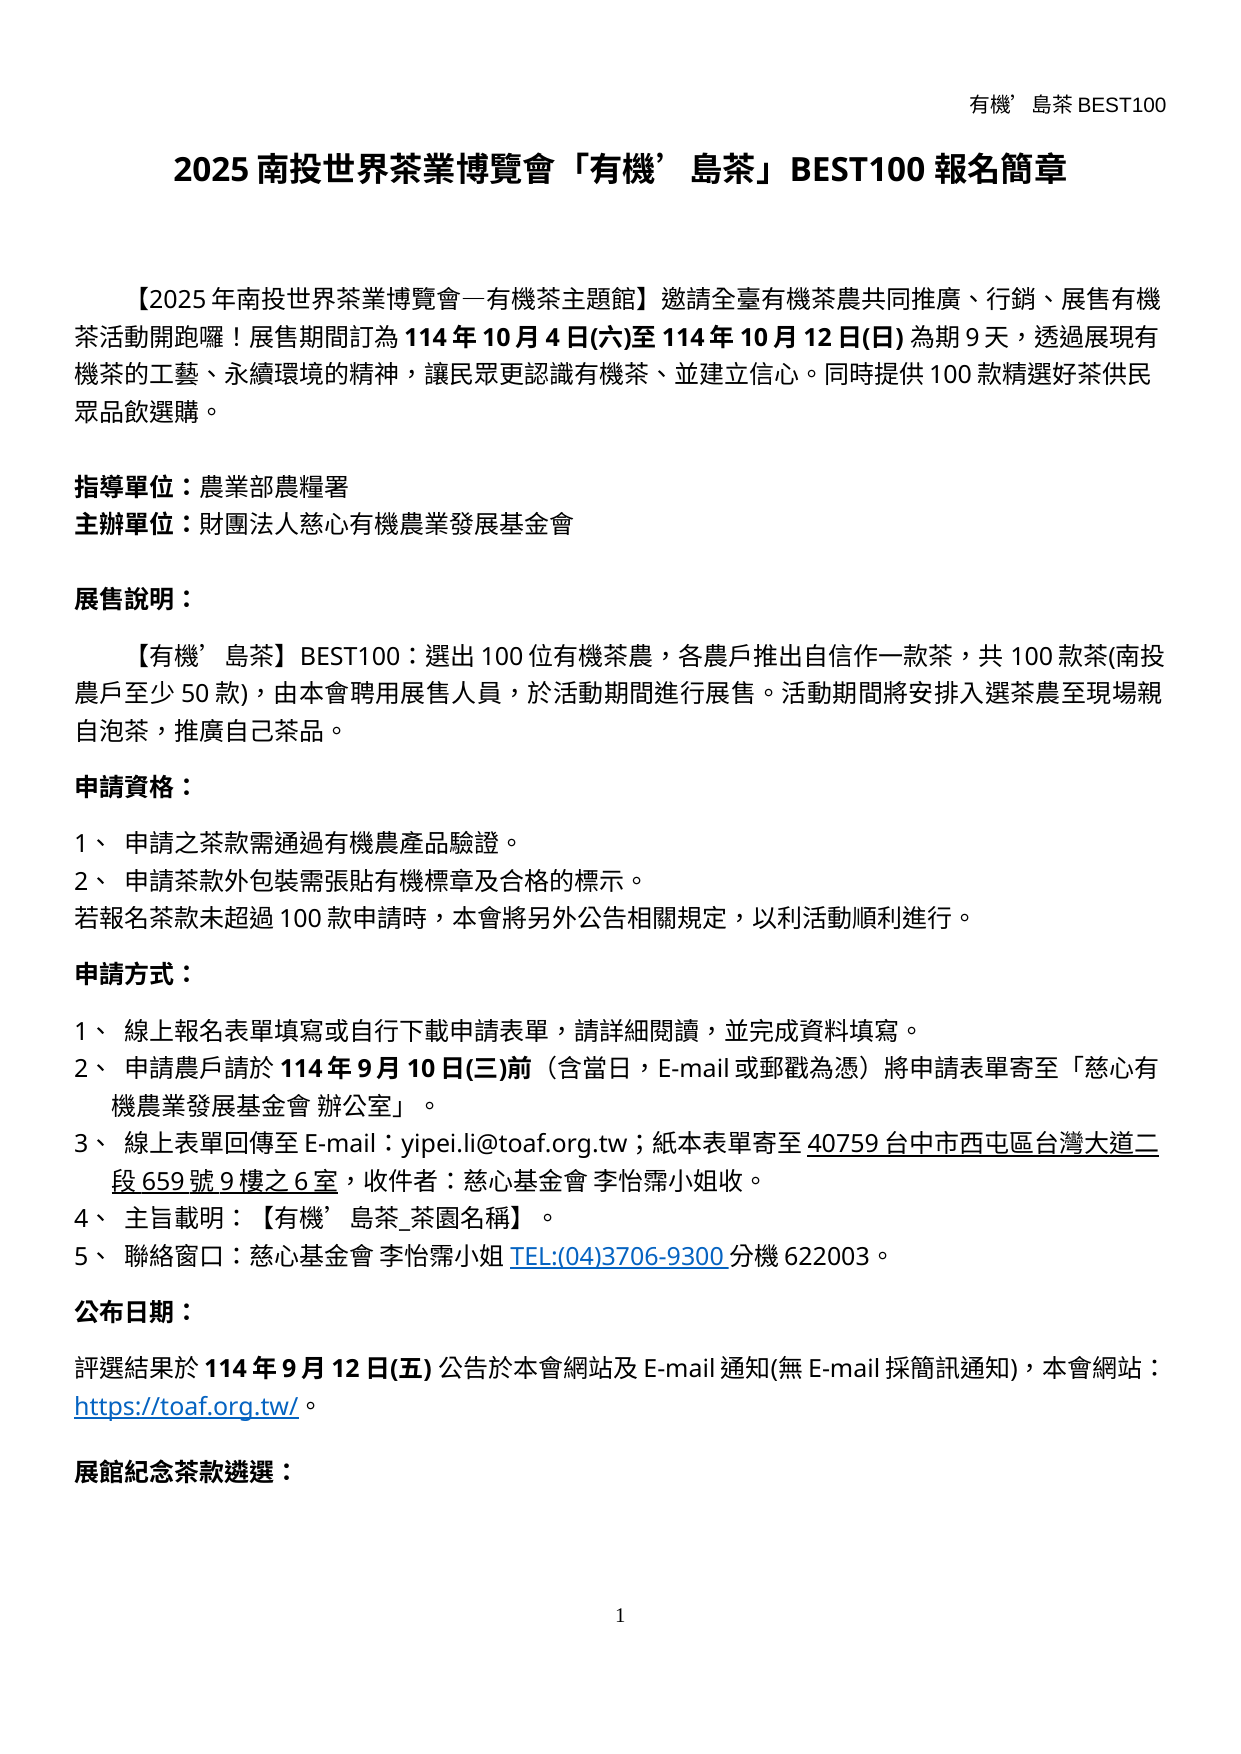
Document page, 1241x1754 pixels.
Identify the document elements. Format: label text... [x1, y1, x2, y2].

text 申請資格： [74, 767, 1166, 804]
list 申請農戶請於 114年9月10日(三)前（含當日，E-mail或郵戳為憑）將申請表單寄至「慈心有機農業發展基金會 辦公室」。 [74, 1048, 1166, 1123]
list 線上表單回傳至E-mail：yipei.li@toaf.org.tw；紙本表單寄至40759台中市西屯區台灣大道二段659號9樓之6室，收件者：慈心基金會 李怡霈小姐收。 [74, 1123, 1166, 1198]
text 指導單位：農業部農糧署 [74, 467, 1166, 504]
text 主辦單位：財團法人慈心有機農業發展基金會 [74, 504, 1166, 542]
text 2025南投世界茶業博覽會「有機’島茶」BEST100 報名簡章 [74, 129, 1166, 204]
text 展售說明： [74, 579, 1166, 617]
list 申請茶款外包裝需張貼有機標章及合格的標示。 [74, 861, 1166, 898]
text 展館紀念茶款遴選： [74, 1452, 1166, 1490]
list 主旨載明：【有機’島茶_茶園名稱】。 [74, 1198, 1166, 1236]
list 聯絡窗口：慈心基金會 李怡霈小姐 TEL:(04)3706-9300分機622003。 [74, 1236, 1166, 1273]
list 線上報名表單填寫或自行下載申請表單，請詳細閱讀，並完成資料填寫。 [74, 1011, 1166, 1048]
text 【2025年南投世界茶業博覽會—有機茶主題館】邀請全臺有機茶農共同推廣、行銷、展售有機茶活動開跑囉！展售期間訂為114年10月4日(六)至114年10月12日(日) 為期9天，透過展現有機茶的工藝、永續環境的精神，讓民眾更認識有機茶、並建立信心。同時提供100款精選好茶供民眾品飲選購。 [74, 279, 1166, 429]
text 評選結果於114年9月12日(五) 公告於本會網站及E-mail通知(無E-mail採簡訊通知)，本會網站：https://toaf.org.tw/。 [74, 1348, 1166, 1423]
text 申請方式： [74, 954, 1166, 992]
text 【有機’島茶】BEST100：選出100位有機茶農，各農戶推出自信作一款茶，共100款茶(南投農戶至少50款)，由本會聘用展售人員，於活動期間進行展售。活動期間將安排入選茶農至現場親自泡茶，推廣自己茶品。 [74, 636, 1166, 748]
text 若報名茶款未超過100款申請時，本會將另外公告相關規定，以利活動順利進行。 [74, 898, 1166, 936]
text 公布日期： [74, 1292, 1166, 1329]
list 申請之茶款需通過有機農產品驗證。 [74, 823, 1166, 861]
